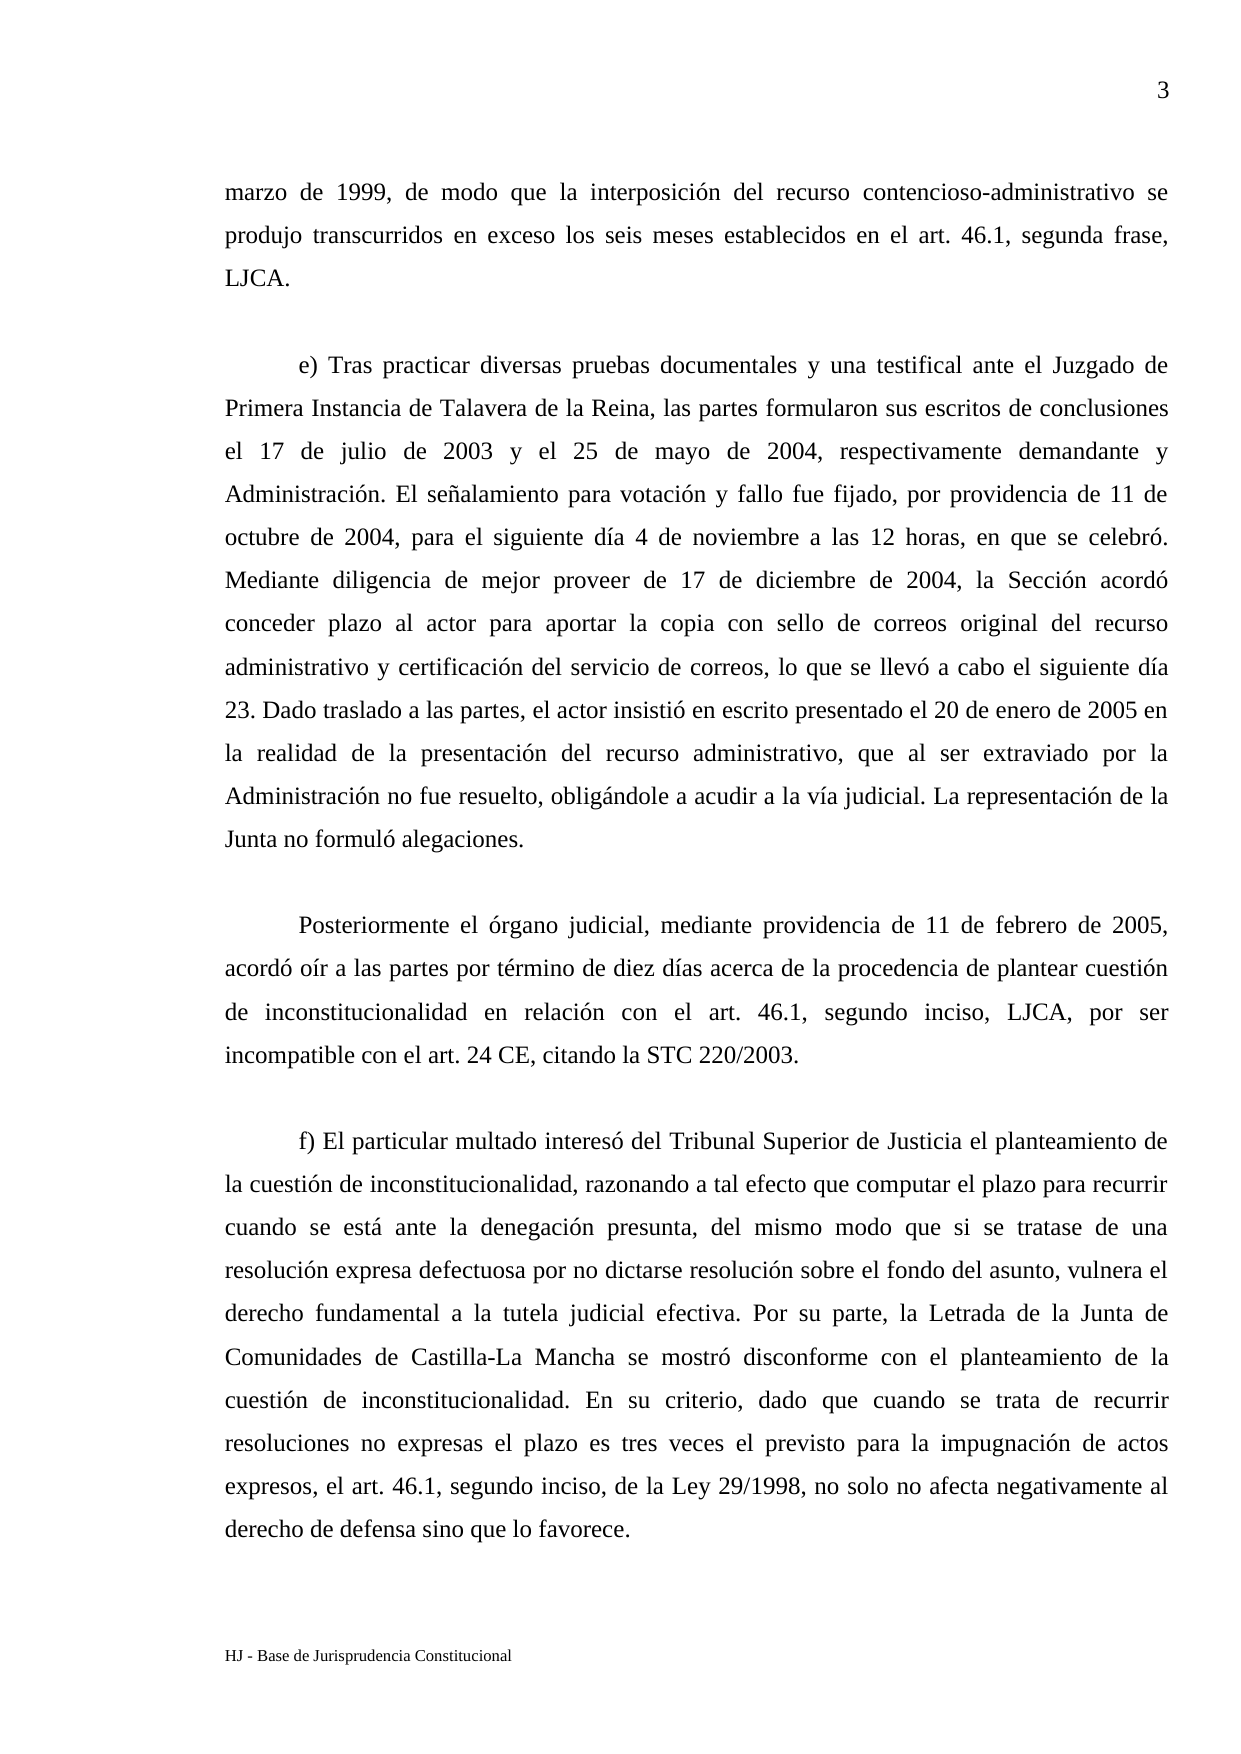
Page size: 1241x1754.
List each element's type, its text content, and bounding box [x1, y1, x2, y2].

text Posteriormente el órgano judicial, mediante providencia de 11 de febrero de 2005, acordó oír a las partes por término de diez días acerca de la procedencia de plantear cuestión de inconstitucionalidad en relación con el art. 46.1, segundo inciso, LJCA, por ser incompatible con el art. 24 CE, citando la STC 220/2003. [224, 910, 1169, 1068]
text e) Tras practicar diversas pruebas documentales y una testifical ante el Juzgado de Primera Instancia de Talavera de la Reina, las partes formularon sus escritos de conclusiones el 17 de julio de 2003 y el 25 de mayo de 2004, respectivamente demandante y Administración. El señalamiento para votación y fallo fue fijado, por providencia de 11 de octubre de 2004, para el siguiente día 4 de noviembre a las 12 horas, en que se celebró. Mediante diligencia de mejor proveer de 17 de diciembre de 2004, la Sección acordó conceder plazo al actor para aportar la copia con sello de correos original del recurso administrativo y certificación del servicio de correos, lo que se llevó a cabo el siguiente día 23. Dado traslado a las partes, el actor insistió en escrito presentado el 20 de enero de 2005 en la realidad de la presentación del recurso administrativo, que al ser extraviado por la Administración no fue resuelto, obligándole a acudir a la vía judicial. La representación de la Junta no formuló alegaciones. [224, 350, 1169, 853]
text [224, 177, 1169, 292]
text f) El particular multado interesó del Tribunal Superior de Justicia el planteamiento de la cuestión de inconstitucionalidad, razonando a tal efecto que computar el plazo para recurrir cuando se está ante la denegación presunta, del mismo modo que si se tratase de una resolución expresa defectuosa por no dictarse resolución sobre el fondo del asunto, vulnera el derecho fundamental a la tutela judicial efectiva. Por su parte, la Letrada de la Junta de Comunidades de Castilla-La Mancha se mostró disconforme con el planteamiento de la cuestión de inconstitucionalidad. En su criterio, dado que cuando se trata de recurrir resoluciones no expresas el plazo es tres veces el previsto para la impugnación de actos expresos, el art. 46.1, segundo inciso, de la Ley 29/1998, no solo no afecta negativamente al derecho de defensa sino que lo favorece. [224, 1126, 1169, 1543]
